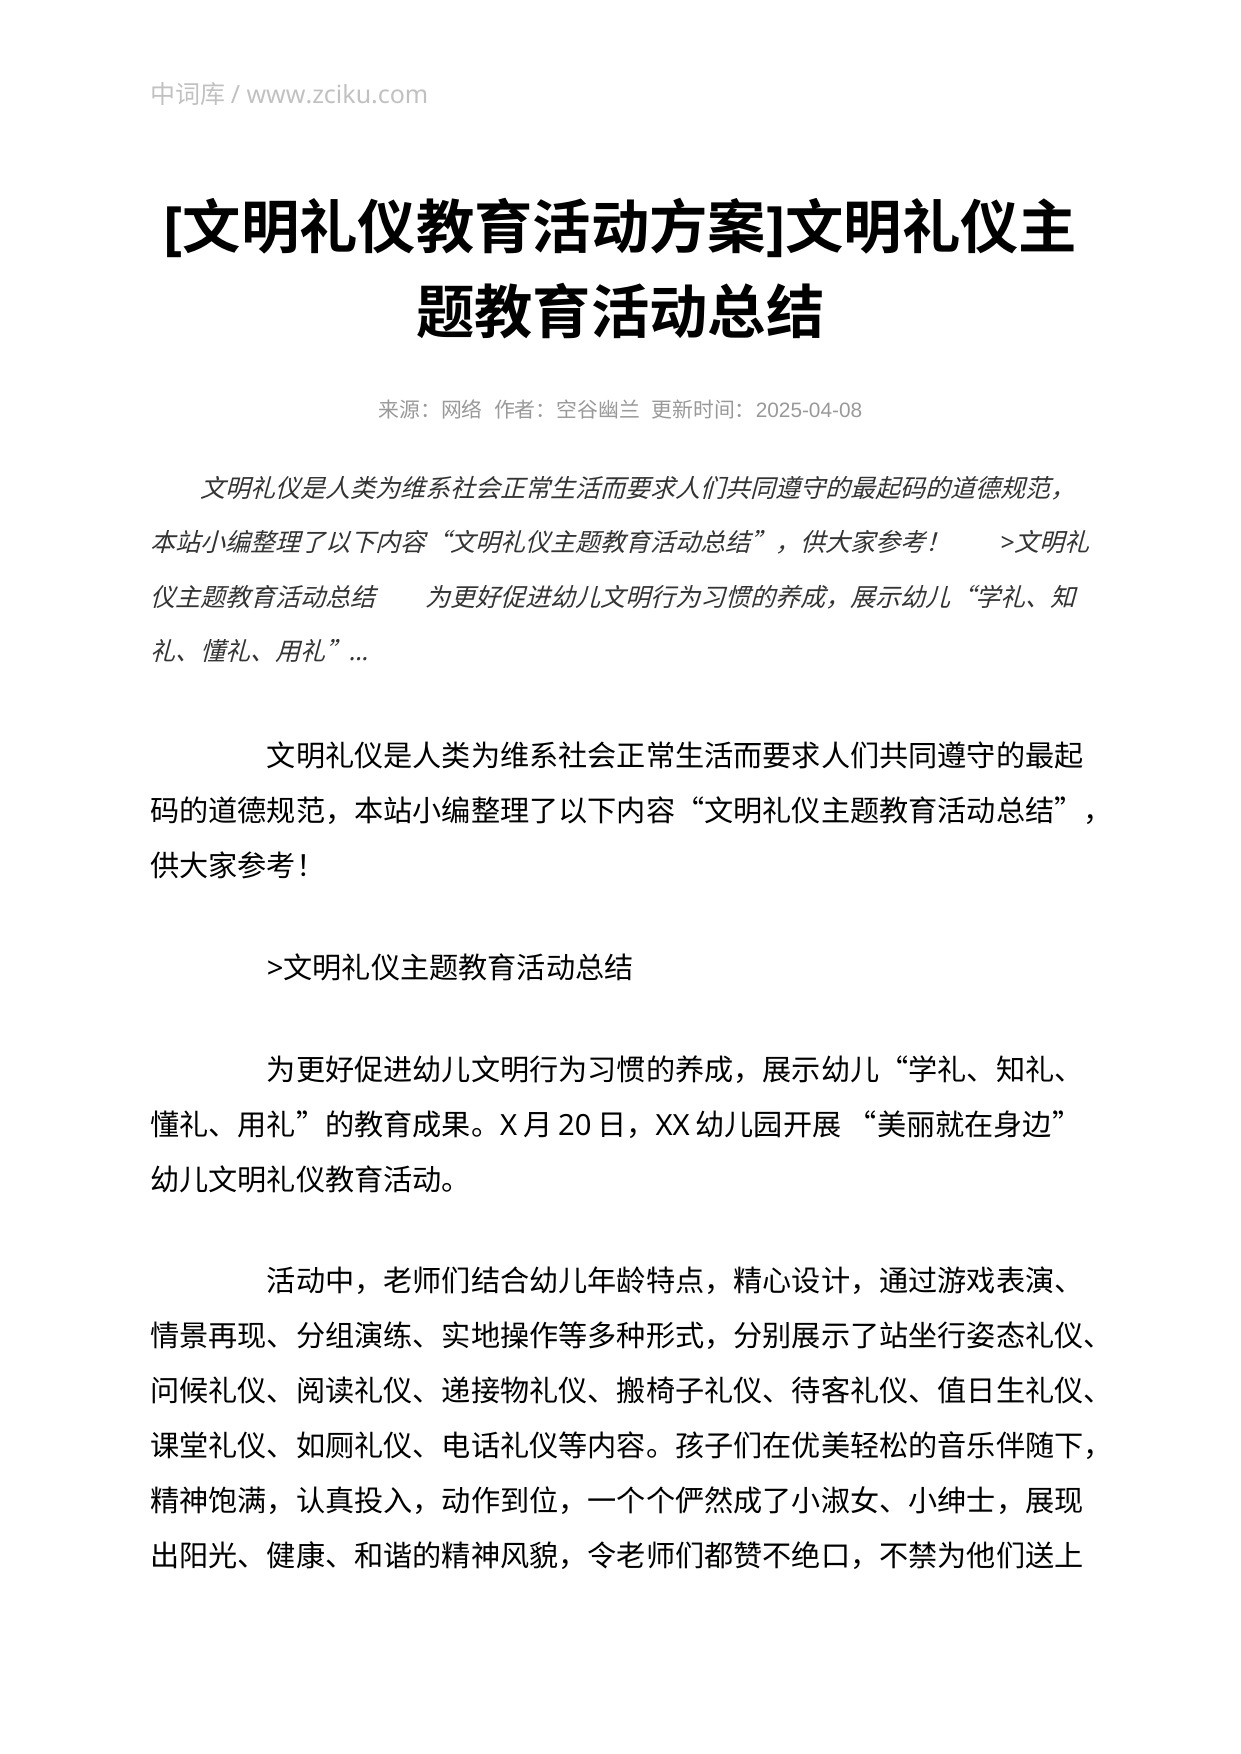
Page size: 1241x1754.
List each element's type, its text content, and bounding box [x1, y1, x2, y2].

subtitle [文明礼仪教育活动方案]文明礼仪主题教育活动总结 [150, 181, 1090, 351]
text 文明礼仪是人类为维系社会正常生活而要求人们共同遵守的最起码的道德规范，本站小编整理了以下内容“文明礼仪主题教育活动总结”，供大家参考！ [150, 733, 1090, 885]
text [150, 1258, 1090, 1574]
text 为更好促进幼儿文明行为习惯的养成，展示幼儿“学礼、知礼、懂礼、用礼”的教育成果。X月20日，XX幼儿园开展 “美丽就在身边”幼儿文明礼仪教育活动。 [150, 1046, 1090, 1198]
text 来源：网络 作者：空谷幽兰 更新时间：2025-04-08 [150, 397, 1090, 421]
text 文明礼仪是人类为维系社会正常生活而要求人们共同遵守的最起码的道德规范，本站小编整理了以下内容“文明礼仪主题教育活动总结”，供大家参考！ >文明礼仪主题教育活动总结 为更好促进幼儿文明行为习惯的养成，展示幼儿“学礼、知礼、懂礼、用礼”... [150, 468, 1090, 668]
text >文明礼仪主题教育活动总结 [150, 944, 1090, 987]
